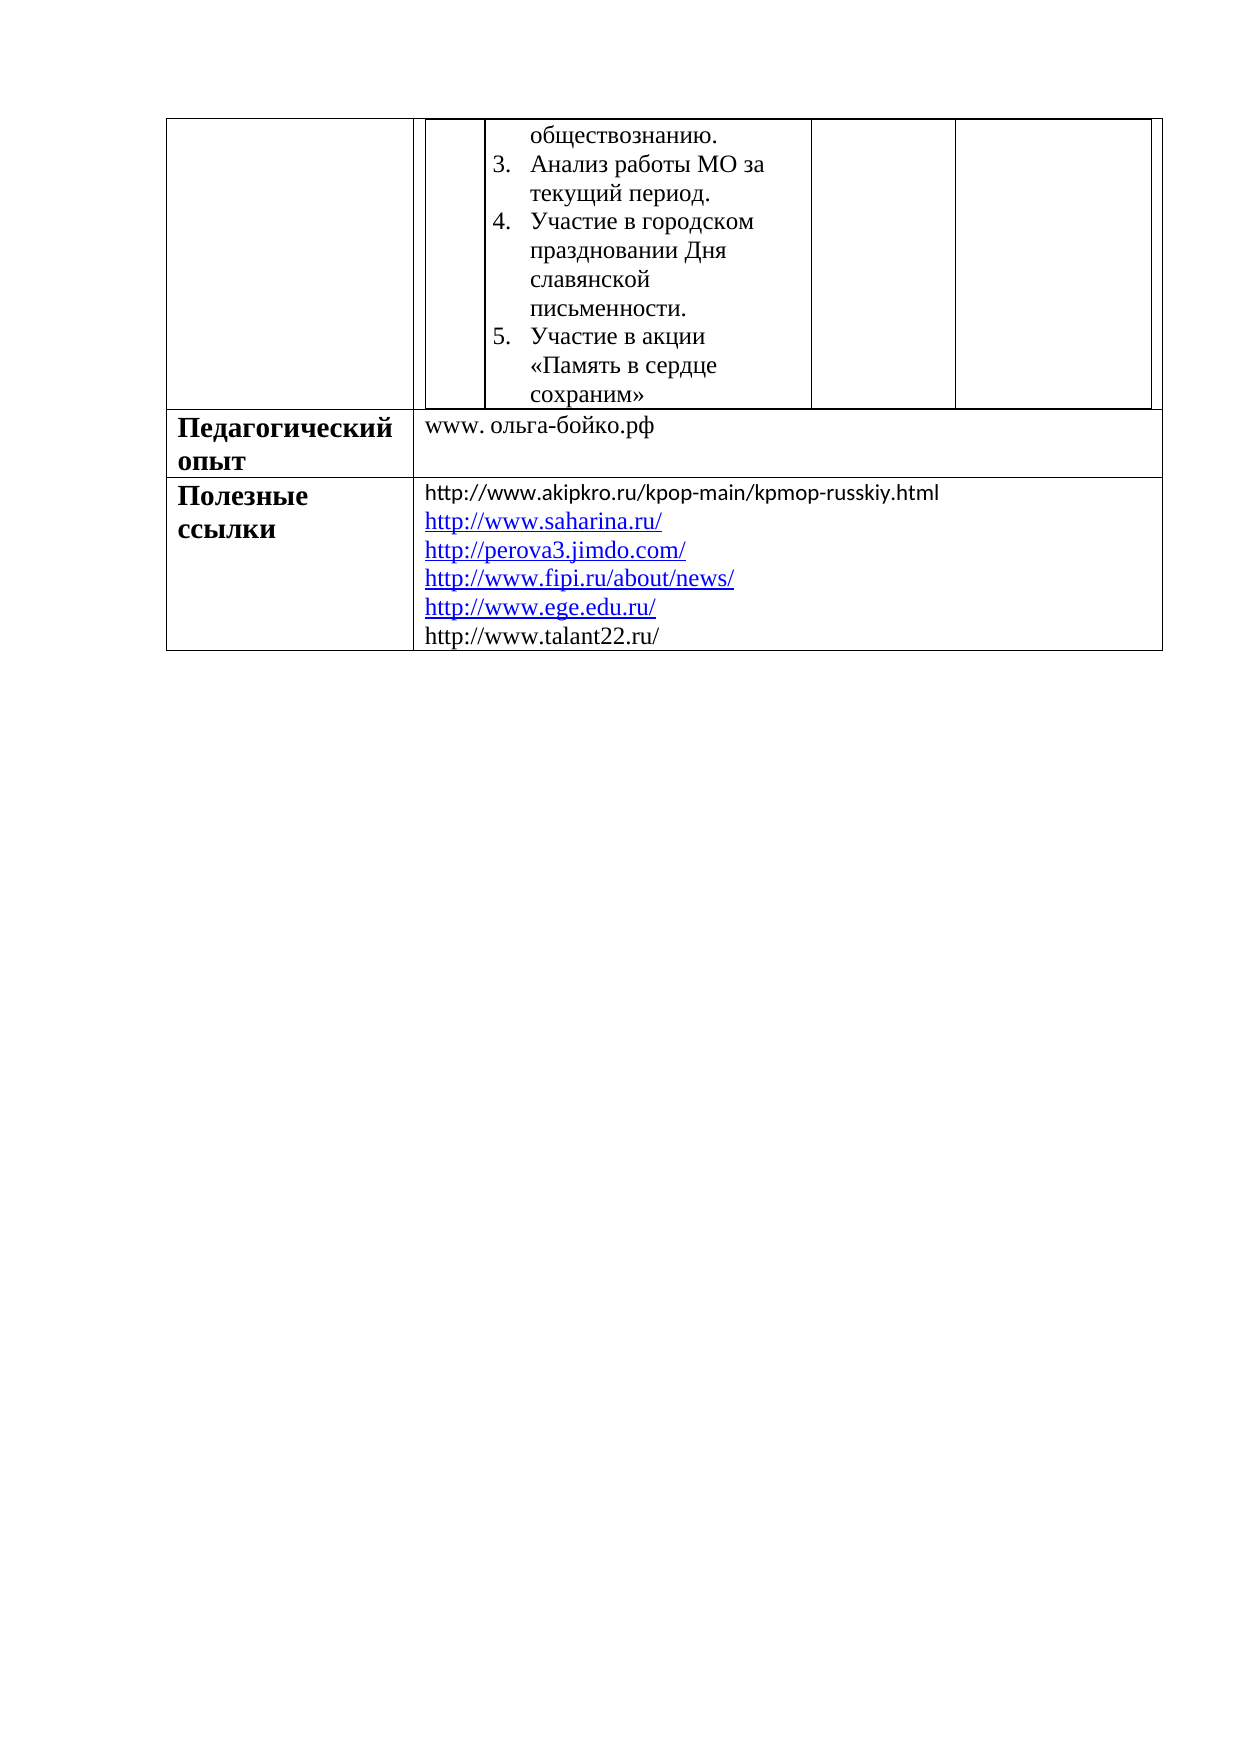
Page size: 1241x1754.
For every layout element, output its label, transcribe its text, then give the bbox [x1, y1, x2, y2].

table_cell http://www.akipkro.ru/kpop-main/kpmop-russkiy.html http://www.saharina.ru/ http://perova3.jimdo.com/ http://www.fipi.ru/about/news/ http://www.ege.edu.ru/ http://www.talant22.ru/ [414, 478, 1162, 650]
table_cell [956, 120, 1151, 408]
table_cell [167, 119, 413, 409]
table_cell [812, 120, 955, 408]
table_cell [426, 120, 484, 408]
table_cell Полезные ссылки [167, 478, 413, 650]
table_cell [486, 120, 811, 408]
table_cell [414, 119, 425, 409]
table_cell www. ольга-бойко.рф [414, 410, 1162, 477]
table_cell Педагогический опыт [167, 410, 413, 477]
table_cell [1152, 119, 1162, 409]
